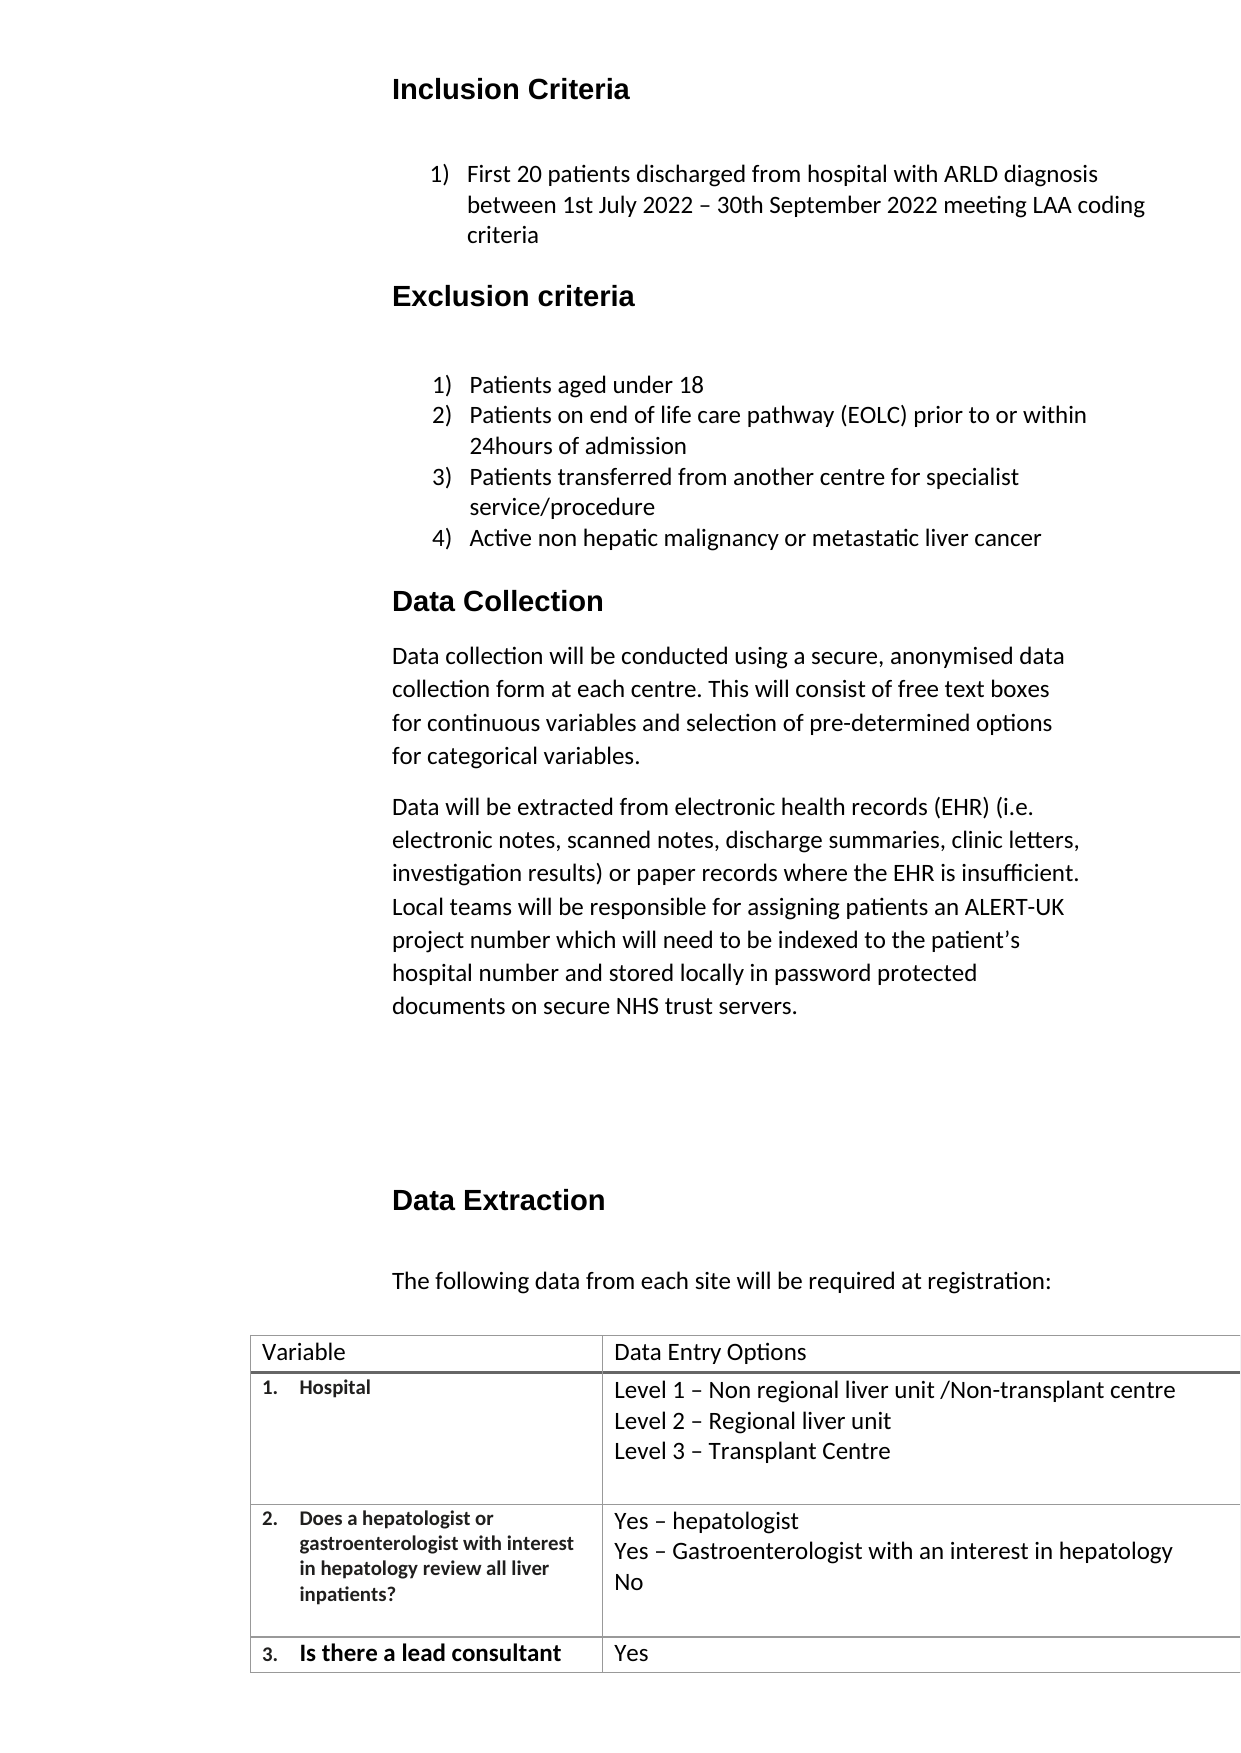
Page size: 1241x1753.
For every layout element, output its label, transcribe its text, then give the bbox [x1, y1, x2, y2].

subtitle Data Collection [392, 584, 1172, 618]
list First 20 patients discharged from hospital with ARLD diagnosis between 1st July 2022 – 30th September 2022 meeting LAA coding criteria [429, 158, 1172, 250]
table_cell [251, 1638, 602, 1672]
text Data will be extracted from electronic health records (EHR) (i.e. electronic notes, scanned notes, discharge summaries, clinic letters, investigation results) or paper records where the EHR is insufficient. Local teams will be responsible for assigning patients an ALERT-UK project number which will need to be indexed to the patient’s hospital number and stored locally in password protected documents on secure NHS trust servers. [392, 791, 1083, 1021]
text Data collection will be conducted using a secure, anonymised data collection form at each centre. This will consist of free text boxes for continuous variables and selection of pre-determined options for categorical variables. [392, 640, 1083, 771]
list Patients aged under 18 [432, 369, 1172, 399]
text The following data from each site will be required at registration: [392, 1265, 1172, 1295]
list Patients transferred from another centre for specialist service/procedure [432, 461, 1172, 522]
table_cell Yes – hepatologist Yes – Gastroenterologist with an interest in hepatology No [603, 1505, 1240, 1636]
table_cell Hospital [251, 1374, 602, 1504]
table_cell Does a hepatologist or gastroenterologist with interest in hepatology review all liver inpatients? [251, 1505, 602, 1636]
subtitle Exclusion criteria [392, 279, 1172, 313]
list Patients on end of life care pathway (EOLC) prior to or within 24hours of admission [432, 399, 1172, 461]
subtitle Inclusion Criteria [392, 72, 1172, 105]
table_cell Yes No [603, 1638, 1240, 1672]
subtitle Data Extraction [392, 1183, 1172, 1216]
table_cell Level 1 – Non regional liver unit /Non-transplant centre Level 2 – Regional liver unit Level 3 – Transplant Centre [603, 1374, 1240, 1504]
table_header Data Entry Options [603, 1336, 1240, 1371]
list Active non hepatic malignancy or metastatic liver cancer [432, 522, 1073, 552]
table_header Variable [251, 1336, 602, 1371]
